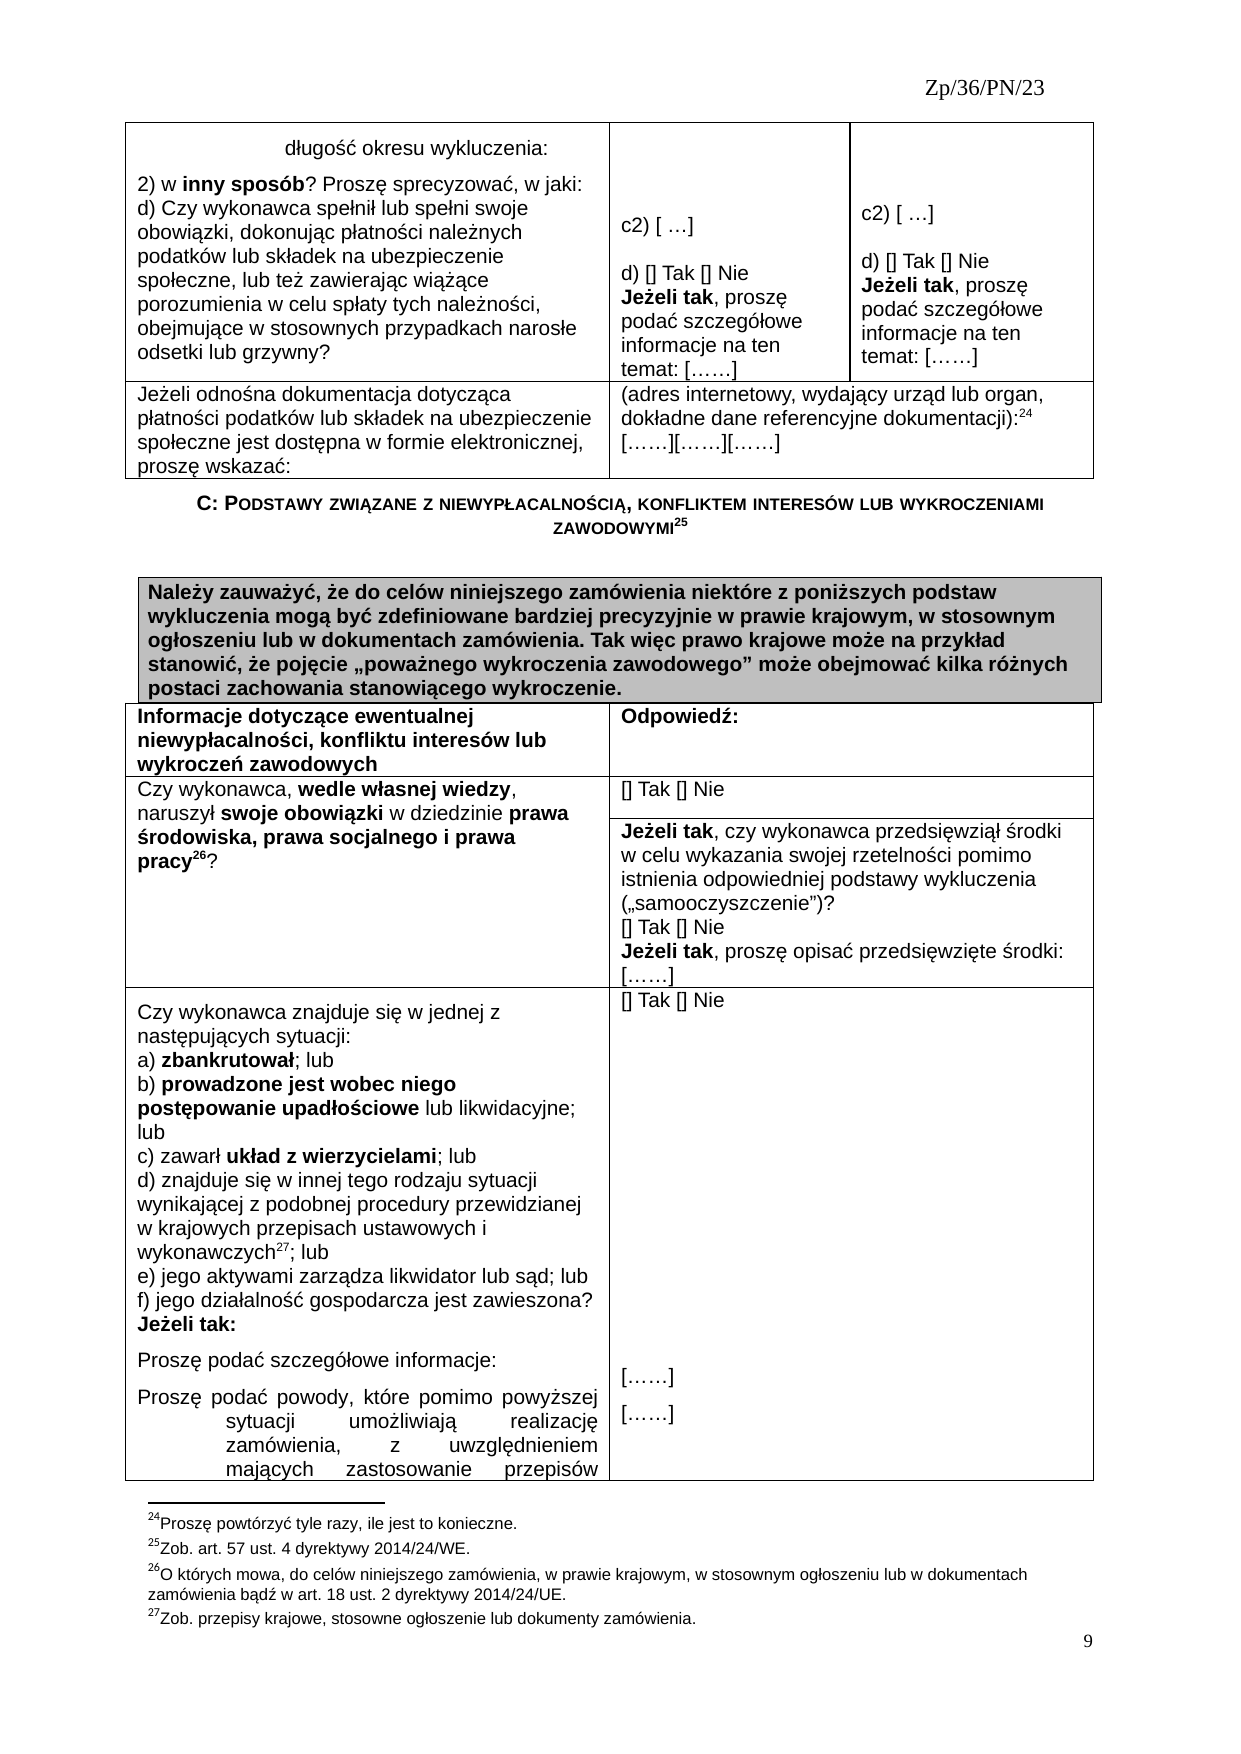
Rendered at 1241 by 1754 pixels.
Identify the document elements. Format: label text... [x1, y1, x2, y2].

table_cell Czy wykonawca, wedle własnej wiedzy, naruszył swoje obowiązki w dziedzinie prawa środowiska, prawa socjalnego i prawa pracy? [126, 777, 609, 987]
table_cell Jeżeli odnośna dokumentacja dotycząca płatności podatków lub składek na ubezpieczenie społeczne jest dostępna w formie elektronicznej, proszę wskazać: [126, 382, 609, 478]
text Należy zauważyć, że do celów niniejszego zamówienia niektóre z poniższych podstaw wykluczenia mogą być zdefiniowane bardziej precyzyjnie w prawie krajowym, w stosownym ogłoszeniu lub w dokumentach zamówienia. Tak więc prawo krajowe może na przykład stanowić, że pojęcie „poważnego wykroczenia zawodowego” może obejmować kilka różnych postaci zachowania stanowiącego wykroczenie. [139, 578, 1101, 702]
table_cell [610, 123, 849, 381]
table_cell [610, 988, 1093, 1480]
text C: Podstawy związane z niewypłacalnością, konfliktem interesów lub wykroczeniami zawodowymi [148, 491, 1092, 539]
table_cell [] Tak [] Nie [610, 777, 1093, 818]
table_header Odpowiedź: [610, 704, 1093, 776]
table_cell Jeżeli tak, czy wykonawca przedsięwziął środki w celu wykazania swojej rzetelności pomimo istnienia odpowiedniej podstawy wykluczenia („samooczyszczenie”)? [] Tak [] Nie Jeżeli tak, proszę opisać przedsięwzięte środki: [……] [610, 819, 1093, 987]
table_cell (adres internetowy, wydający urząd lub organ, dokładne dane referencyjne dokumentacji): [……][……][……] [610, 382, 1093, 478]
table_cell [851, 123, 1093, 381]
table_header Informacje dotyczące ewentualnej niewypłacalności, konfliktu interesów lub wykroczeń zawodowych [126, 704, 609, 776]
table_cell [126, 988, 609, 1480]
